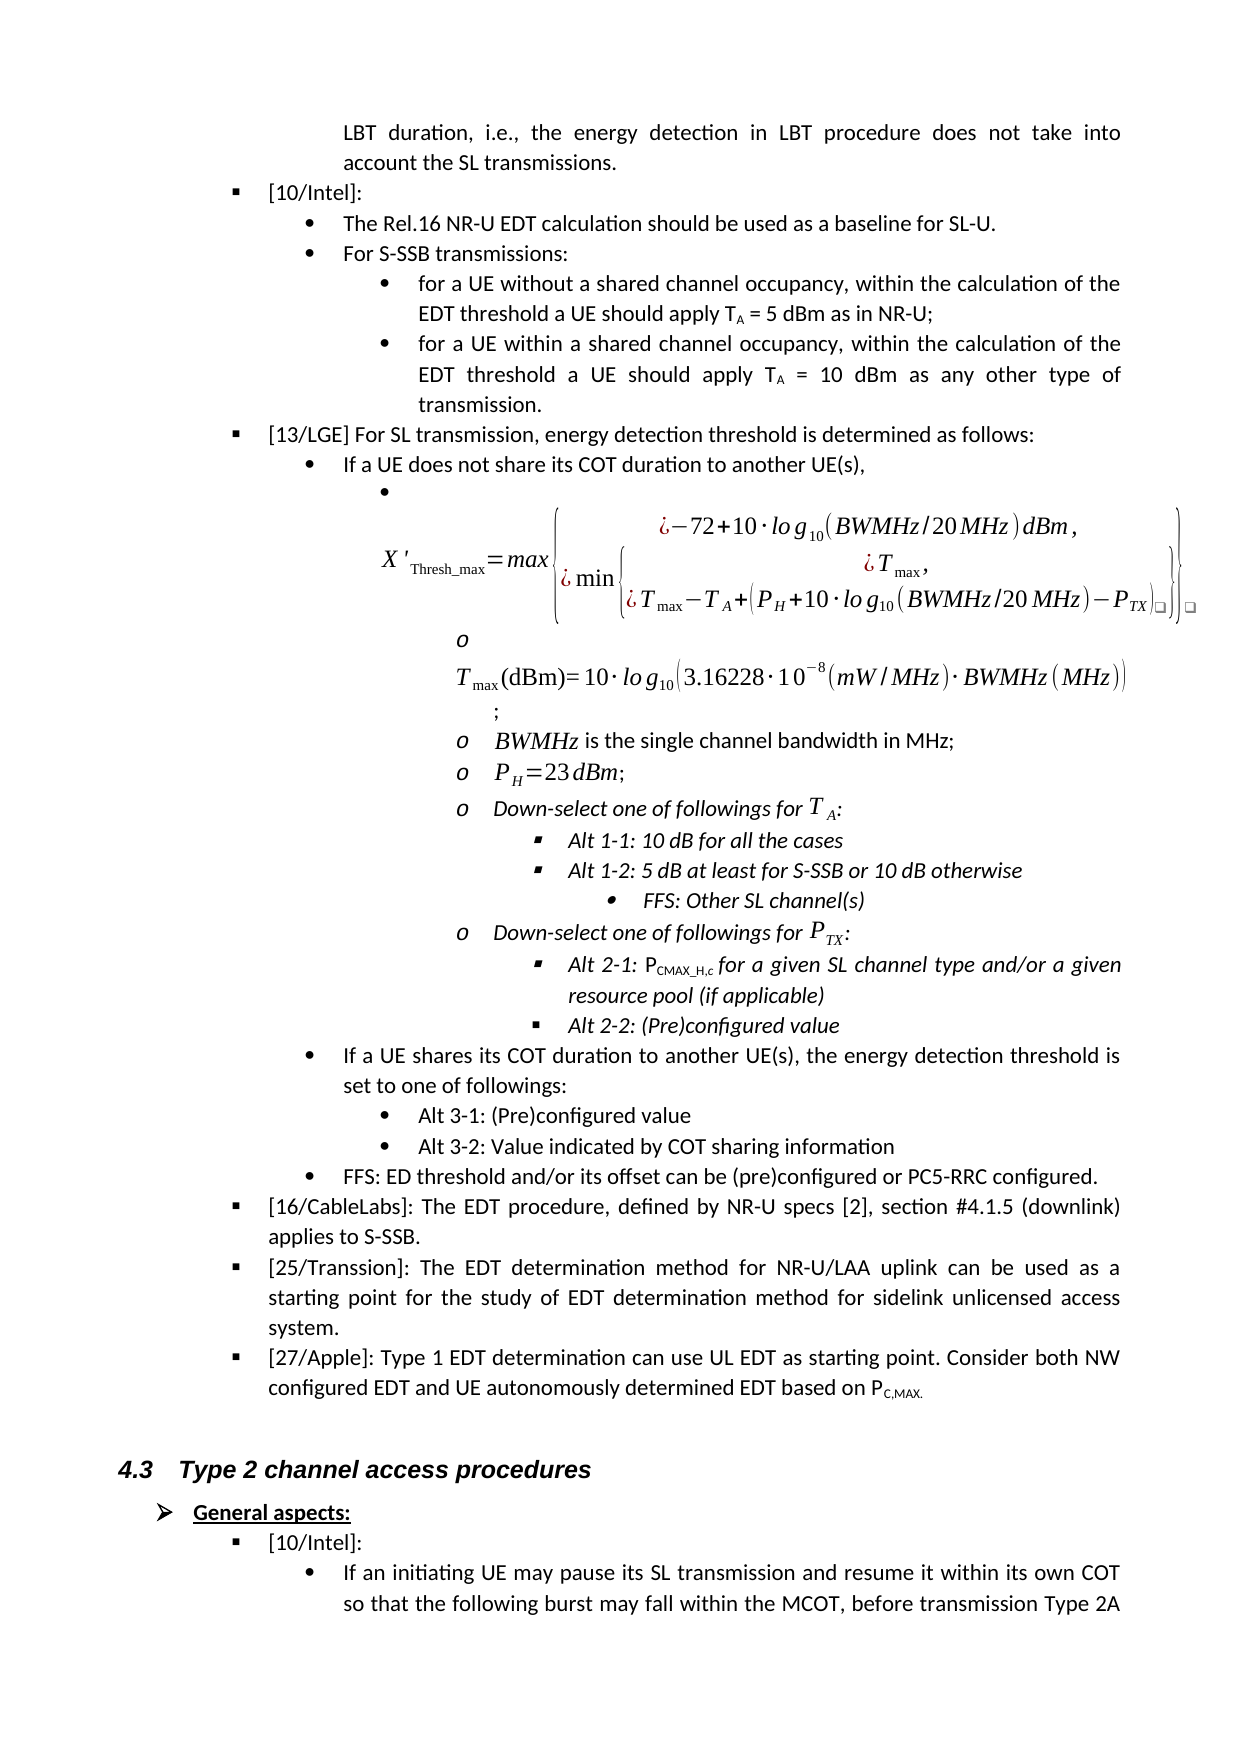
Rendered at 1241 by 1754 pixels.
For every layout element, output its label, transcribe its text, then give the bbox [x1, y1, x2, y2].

list FFS: Other SL channel(s) [606, 887, 1122, 915]
list Alt 1-1: 10 dB for all the cases [531, 826, 1122, 854]
list General aspects: [156, 1498, 1122, 1526]
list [306, 1558, 1122, 1617]
list for a UE within a shared channel occupancy, within the calculation of the EDT threshold a UE should apply TA = 10 dBm as any other type of transmission. [381, 329, 1122, 418]
list FFS: ED threshold and/or its offset can be (pre)configured or PC5-RRC configured. [306, 1162, 1122, 1190]
list For S-SSB transmissions: [306, 239, 1122, 267]
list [306, 118, 1122, 176]
list If a UE shares its COT duration to another UE(s), the energy detection threshold is set to one of followings: [306, 1041, 1122, 1099]
subtitle Type 2 channel access procedures [118, 1454, 1122, 1483]
list [27/Apple]: Type 1 EDT determination can use UL EDT as starting point. Consider both NW configured EDT and UE autonomously determined EDT based on PC,MAX. [231, 1343, 1122, 1401]
list ; [456, 758, 1122, 790]
list Alt 2-1: PCMAX_H,c for a given SL channel type and/or a given resource pool (if applicable) [531, 951, 1122, 1009]
list ; [456, 628, 1122, 724]
list [13/LGE] For SL transmission, energy detection threshold is determined as follows: [231, 420, 1122, 448]
list Down-select one of followings for : [456, 793, 1122, 824]
list The Rel.16 NR-U EDT calculation should be used as a baseline for SL-U. [306, 209, 1122, 237]
list is the single channel bandwidth in MHz; [456, 726, 1122, 756]
list [16/CableLabs]: The EDT procedure, defined by NR-U specs [2], section #4.1.5 (downlink) applies to S-SSB. [231, 1192, 1122, 1250]
list [10/Intel]: [231, 1528, 1122, 1556]
list Alt 3-2: Value indicated by COT sharing information [381, 1132, 1122, 1160]
list Down-select one of followings for : [456, 917, 1122, 948]
list [25/Transsion]: The EDT determination method for NR-U/LAA uplink can be used as a starting point for the study of EDT determination method for sidelink unlicensed access system. [231, 1253, 1122, 1341]
list [10/Intel]: [231, 178, 1122, 207]
list Alt 1-2: 5 dB at least for S-SSB or 10 dB otherwise [531, 856, 1122, 884]
list Alt 2-2: (Pre)configured value [531, 1011, 1122, 1039]
list If a UE does not share its COT duration to another UE(s), [306, 450, 1122, 478]
list for a UE without a shared channel occupancy, within the calculation of the EDT threshold a UE should apply TA = 5 dBm as in NR-U; [381, 269, 1122, 327]
list Alt 3-1: (Pre)configured value [381, 1102, 1122, 1129]
